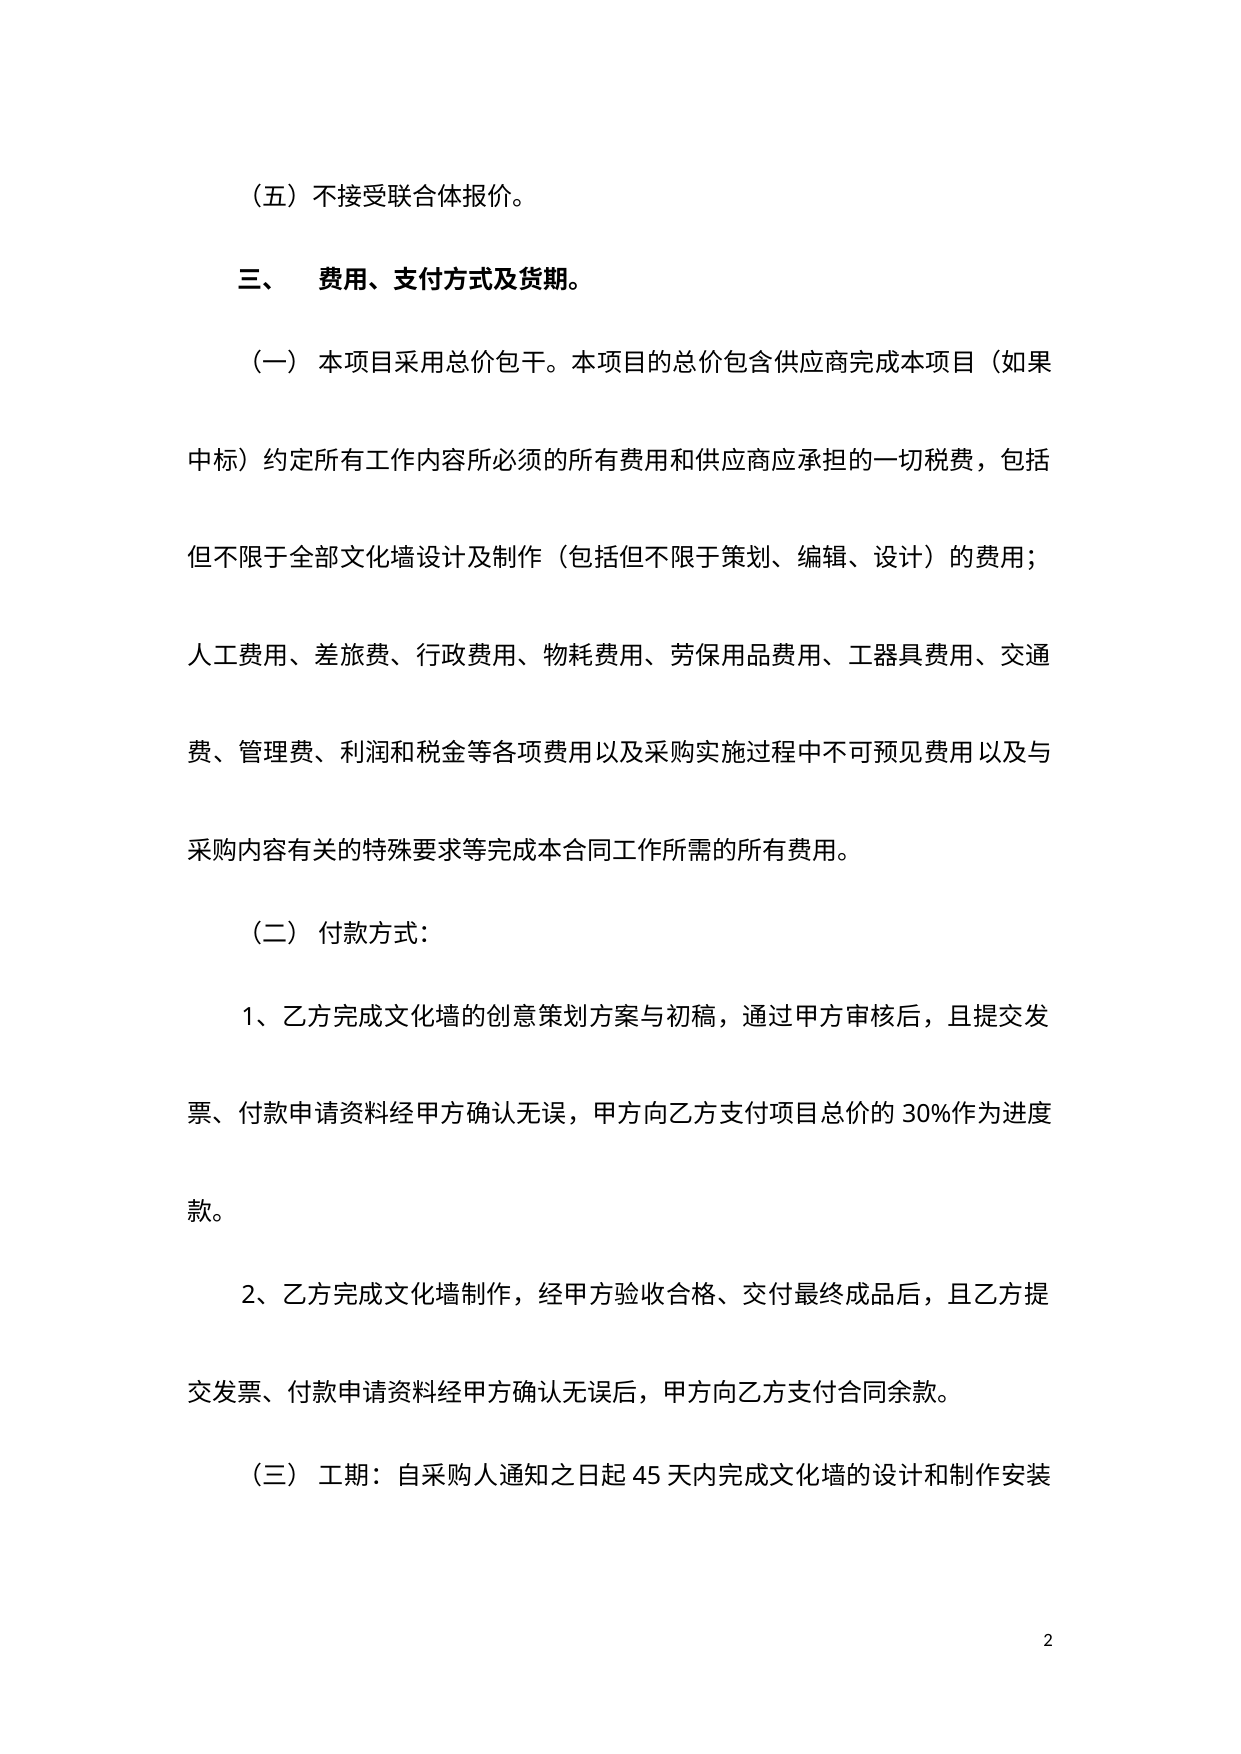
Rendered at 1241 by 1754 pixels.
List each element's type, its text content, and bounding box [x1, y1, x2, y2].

list 本项目采用总价包干。本项目的总价包含供应商完成本项目（如果中标）约定所有工作内容所必须的所有费用和供应商应承担的一切税费，包括但不限于全部文化墙设计及制作（包括但不限于策划、编辑、设计）的费用；人工费用、差旅费、行政费用、物耗费用、劳保用品费用、工器具费用、交通费、管理费、利润和税金等各项费用以及采购实施过程中不可预见费用以及与采购内容有关的特殊要求等完成本合同工作所需的所有费用。 [187, 328, 1053, 881]
list 付款方式： [187, 899, 1053, 964]
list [187, 1441, 1053, 1506]
text 1、乙方完成文化墙的创意策划方案与初稿，通过甲方审核后，且提交发票、付款申请资料经甲方确认无误，甲方向乙方支付项目总价的30%作为进度款。 [187, 982, 1053, 1242]
text 2、乙方完成文化墙制作，经甲方验收合格、交付最终成品后，且乙方提交发票、付款申请资料经甲方确认无误后，甲方向乙方支付合同余款。 [187, 1260, 1053, 1423]
text （五）不接受联合体报价。 [187, 162, 1053, 227]
list 费用、支付方式及货期。 [187, 245, 1053, 310]
